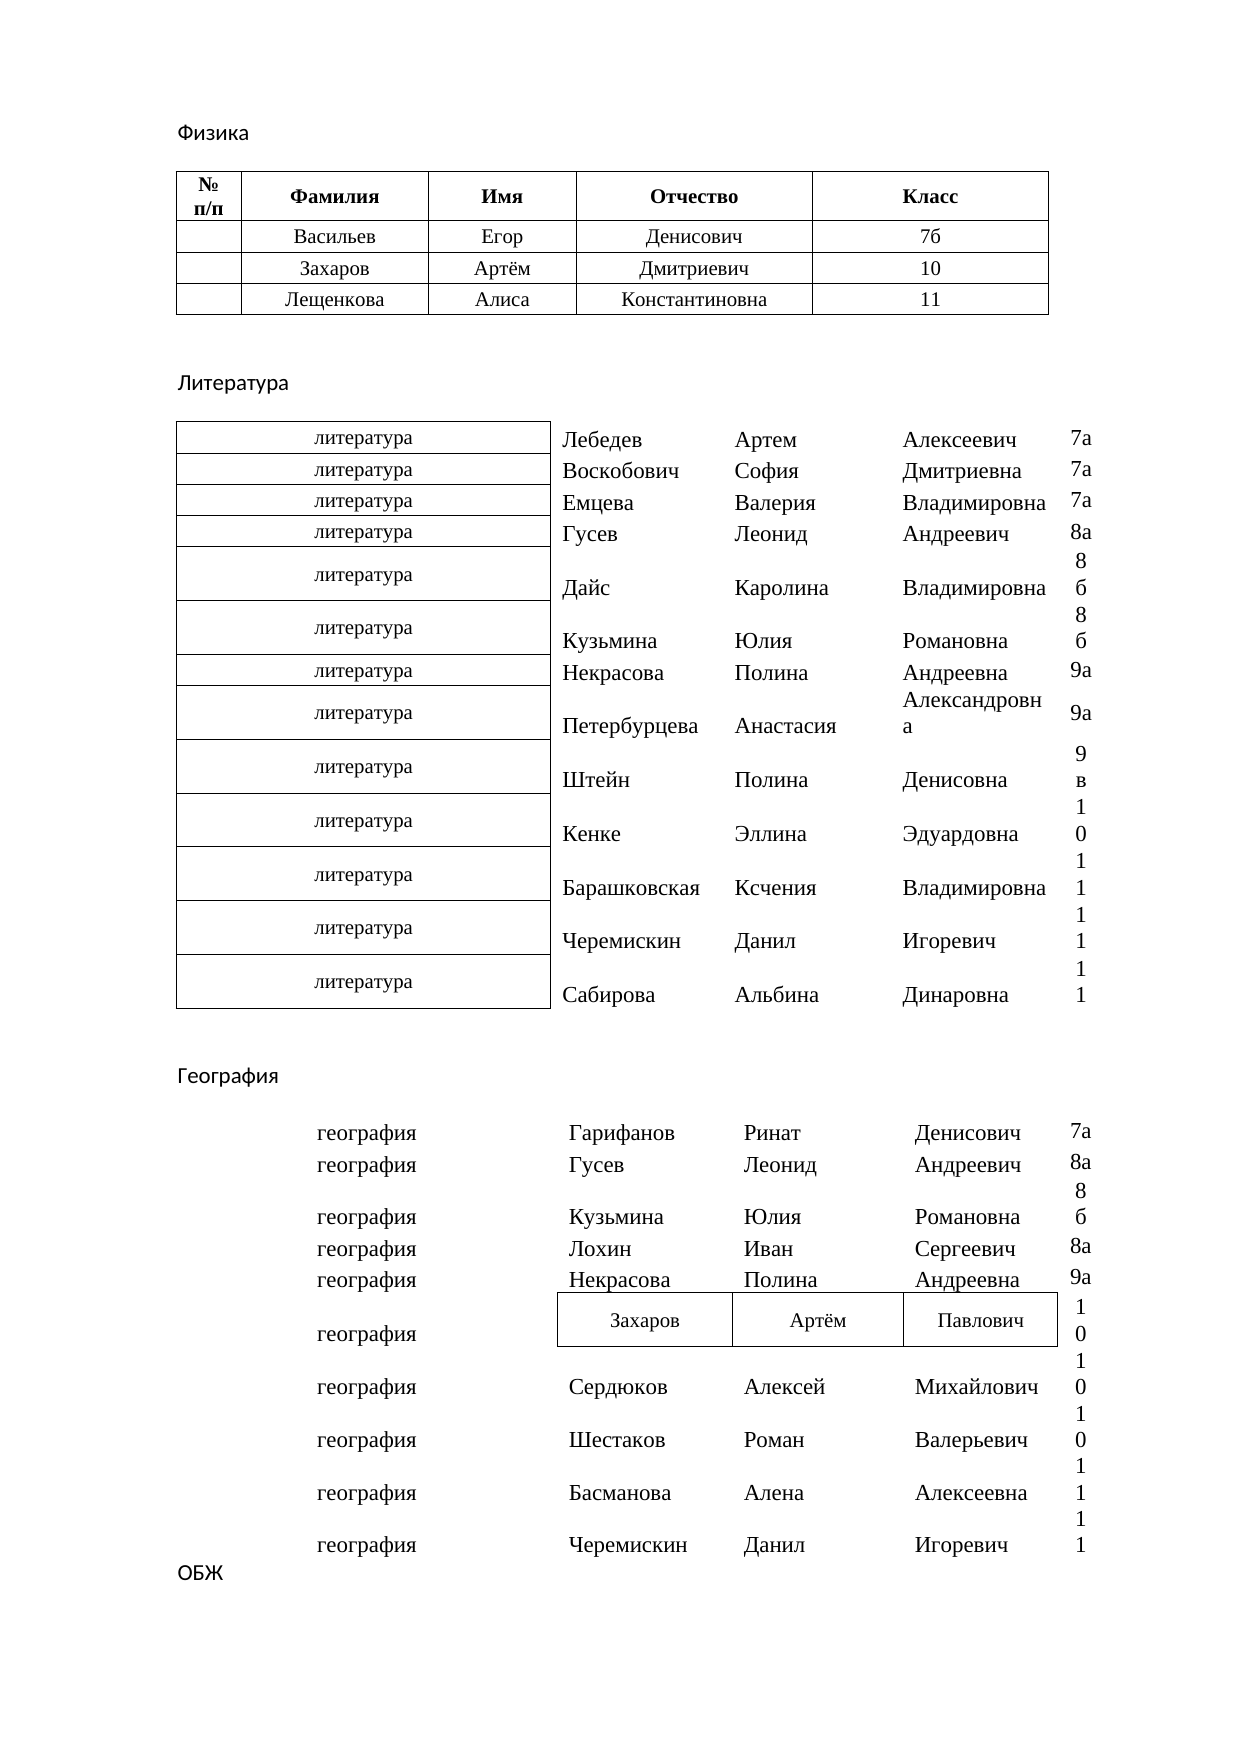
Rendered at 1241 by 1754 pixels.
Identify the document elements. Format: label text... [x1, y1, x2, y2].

table_cell Некрасова [557, 1261, 732, 1292]
table_cell Ксчения [723, 846, 891, 900]
table_cell Андреевич [903, 1146, 1058, 1177]
table_cell география [176, 1292, 557, 1346]
table_cell 10 [1058, 1346, 1103, 1400]
table_header литература [177, 422, 550, 452]
table_cell Леонид [723, 515, 891, 546]
table_cell 9а [1058, 1261, 1103, 1292]
table_cell литература [177, 901, 550, 954]
table_cell литература [177, 740, 550, 792]
table_cell литература [177, 601, 550, 654]
table_cell Алексей [732, 1347, 903, 1400]
table_cell Денисовна [891, 739, 1059, 792]
text География [177, 1061, 1152, 1089]
text Физика [177, 118, 1152, 146]
table_cell литература [177, 686, 550, 739]
table_cell Константиновна [577, 284, 812, 314]
table_cell София [723, 453, 891, 484]
table_cell Басманова [557, 1453, 732, 1505]
table_cell Кузьмина [557, 1177, 732, 1230]
text Литература [177, 368, 1152, 396]
table_cell Андреевна [903, 1261, 1058, 1292]
table_cell Алена [732, 1453, 903, 1505]
table_cell Алиса [429, 284, 576, 314]
table_cell 9а [1059, 654, 1103, 685]
table_cell Воскобович [551, 453, 723, 484]
table_cell 11 [1059, 900, 1103, 954]
table_cell Черемискин [551, 900, 723, 954]
table_cell Кенке [551, 793, 723, 846]
table_cell [177, 284, 241, 314]
table_cell Полина [732, 1261, 903, 1292]
table_cell литература [177, 547, 550, 600]
table_header Артем [723, 421, 891, 452]
table_cell Анастасия [723, 685, 891, 739]
table_header Отчество [577, 172, 812, 220]
table_cell 11 [1059, 846, 1103, 900]
table_header Денисович [903, 1115, 1058, 1146]
table_cell география [176, 1505, 557, 1558]
table_header № п/п [177, 172, 241, 220]
table_cell Полина [723, 654, 891, 685]
table_cell Андреевна [891, 654, 1059, 685]
table_cell 7а [1059, 484, 1103, 515]
table_cell Артём [733, 1293, 903, 1346]
table_cell география [176, 1177, 557, 1230]
table_cell Емцева [551, 484, 723, 515]
table_cell литература [177, 794, 550, 846]
table_cell Романовна [903, 1177, 1058, 1230]
table_cell Данил [732, 1505, 903, 1558]
table_header Алексеевич [891, 421, 1059, 452]
table_cell 7б [813, 221, 1048, 252]
table_cell география [176, 1261, 557, 1292]
table_cell Михайлович [903, 1347, 1058, 1400]
table_cell Денисович [577, 221, 812, 252]
table_header Ринат [732, 1115, 903, 1146]
table_cell Леонид [732, 1146, 903, 1177]
table_cell Гусев [551, 515, 723, 546]
table_cell Васильев [242, 221, 428, 252]
table_cell 10 [813, 253, 1048, 283]
table_header Лебедев [551, 421, 723, 452]
table_cell Лещенкова [242, 284, 428, 314]
table_cell литература [177, 655, 550, 685]
table_cell Барашковская [551, 846, 723, 900]
table_cell 7а [1059, 453, 1103, 484]
table_cell Сердюков [557, 1347, 732, 1400]
table_cell 10 [1058, 1292, 1103, 1346]
table_header 7а [1059, 421, 1103, 452]
table_cell Эдуардовна [891, 793, 1059, 846]
table_header Гарифанов [557, 1115, 732, 1146]
table_cell Игоревич [903, 1505, 1058, 1558]
table_cell Юлия [723, 600, 891, 654]
table_cell Лохин [557, 1230, 732, 1261]
table_cell Дмитриевич [577, 253, 812, 283]
table_cell Игоревич [891, 900, 1059, 954]
table_cell 11 [1059, 954, 1103, 1007]
table_cell Иван [732, 1230, 903, 1261]
table_cell Штейн [551, 739, 723, 792]
table_cell Александровна [891, 685, 1059, 739]
table_cell 8а [1058, 1146, 1103, 1177]
table_cell Дмитриевна [891, 453, 1059, 484]
table_cell Егор [429, 221, 576, 252]
table_cell литература [177, 955, 550, 1007]
table_cell Альбина [723, 954, 891, 1007]
table_cell Сабирова [551, 954, 723, 1007]
table_cell Андреевич [891, 515, 1059, 546]
table_cell Захаров [558, 1293, 732, 1346]
table_cell Валерьевич [903, 1400, 1058, 1452]
table_cell литература [177, 516, 550, 546]
table_cell Владимировна [891, 546, 1059, 600]
table_cell Валерия [723, 484, 891, 515]
table_cell Дайс [551, 546, 723, 600]
table_cell Гусев [557, 1146, 732, 1177]
table_cell 10 [1059, 793, 1103, 846]
table_cell 8б [1059, 600, 1103, 654]
table_cell география [176, 1400, 557, 1452]
table_cell Шестаков [557, 1400, 732, 1452]
table_cell Юлия [732, 1177, 903, 1230]
table_cell Петербурцева [551, 685, 723, 739]
table_cell Кузьмина [551, 600, 723, 654]
text ОБЖ [177, 1558, 1152, 1586]
table_cell 11 [813, 284, 1048, 314]
table_cell 8б [1058, 1177, 1103, 1230]
table_cell Артём [429, 253, 576, 283]
table_cell литература [177, 485, 550, 515]
table_cell [177, 253, 241, 283]
table_cell 10 [1058, 1400, 1103, 1452]
table_cell Романовна [891, 600, 1059, 654]
table_header 7а [1058, 1115, 1103, 1146]
table_cell география [176, 1346, 557, 1400]
table_cell Сергеевич [903, 1230, 1058, 1261]
table_cell 9в [1059, 739, 1103, 792]
table_cell Полина [723, 739, 891, 792]
table_cell литература [177, 847, 550, 900]
table_cell 9а [1059, 685, 1103, 739]
table_cell 8а [1058, 1230, 1103, 1261]
table_cell [177, 221, 241, 252]
table_cell Динаровна [891, 954, 1059, 1007]
table_cell Данил [723, 900, 891, 954]
table_cell Каролина [723, 546, 891, 600]
table_cell Роман [732, 1400, 903, 1452]
table_header Имя [429, 172, 576, 220]
table_cell Некрасова [551, 654, 723, 685]
table_cell 11 [1058, 1505, 1103, 1558]
table_cell Захаров [242, 253, 428, 283]
table_cell литература [177, 454, 550, 484]
table_cell Алексеевна [903, 1453, 1058, 1505]
table_header Фамилия [242, 172, 428, 220]
table_cell Владимировна [891, 484, 1059, 515]
table_cell география [176, 1230, 557, 1261]
table_cell Павлович [904, 1293, 1057, 1346]
table_cell Черемискин [557, 1505, 732, 1558]
table_cell Владимировна [891, 846, 1059, 900]
table_header география [176, 1115, 557, 1146]
table_cell география [176, 1146, 557, 1177]
table_cell 8а [1059, 515, 1103, 546]
table_cell 8б [1059, 546, 1103, 600]
table_cell 11 [1058, 1453, 1103, 1505]
table_cell география [176, 1453, 557, 1505]
table_header Класс [813, 172, 1048, 220]
table_cell Эллина [723, 793, 891, 846]
